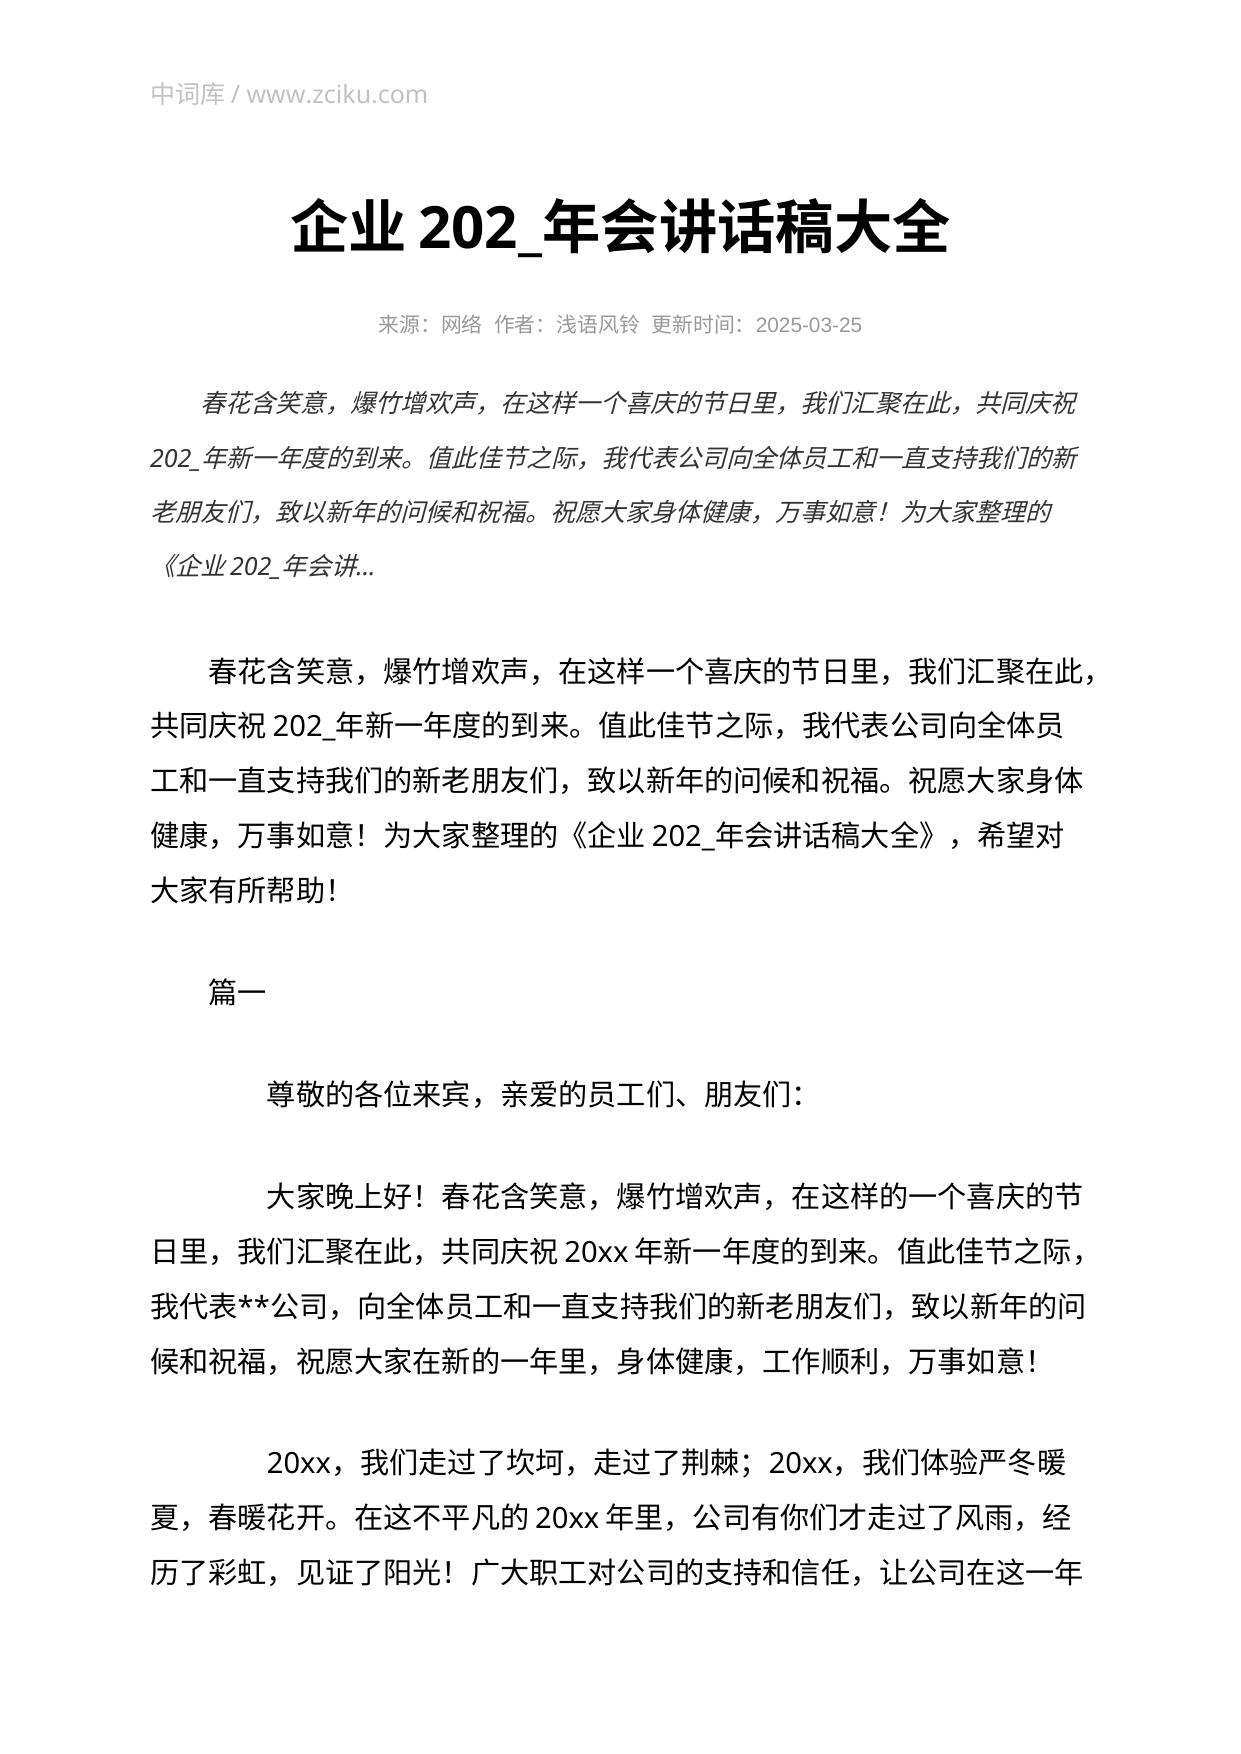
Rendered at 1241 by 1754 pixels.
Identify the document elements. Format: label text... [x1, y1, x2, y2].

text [150, 1440, 1090, 1592]
text 大家晚上好！春花含笑意，爆竹增欢声，在这样的一个喜庆的节日里，我们汇聚在此，共同庆祝20xx年新一年度的到来。值此佳节之际，我代表**公司，向全体员工和一直支持我们的新老朋友们，致以新年的问候和祝福，祝愿大家在新的一年里，身体健康，工作顺利，万事如意！ [150, 1173, 1090, 1380]
subtitle 企业202_年会讲话稿大全 [150, 181, 1090, 266]
text 春花含笑意，爆竹增欢声，在这样一个喜庆的节日里，我们汇聚在此，共同庆祝202_年新一年度的到来。值此佳节之际，我代表公司向全体员工和一直支持我们的新老朋友们，致以新年的问候和祝福。祝愿大家身体健康，万事如意！为大家整理的《企业202_年会讲话稿大全》，希望对大家有所帮助！ [150, 648, 1090, 910]
text 尊敬的各位来宾，亲爱的员工们、朋友们： [150, 1071, 1090, 1114]
text 春花含笑意，爆竹增欢声，在这样一个喜庆的节日里，我们汇聚在此，共同庆祝202_年新一年度的到来。值此佳节之际，我代表公司向全体员工和一直支持我们的新老朋友们，致以新年的问候和祝福。祝愿大家身体健康，万事如意！为大家整理的《企业202_年会讲... [150, 384, 1090, 583]
text 篇一 [150, 970, 1090, 1012]
text 来源：网络 作者：浅语风铃 更新时间：2025-03-25 [150, 313, 1090, 337]
